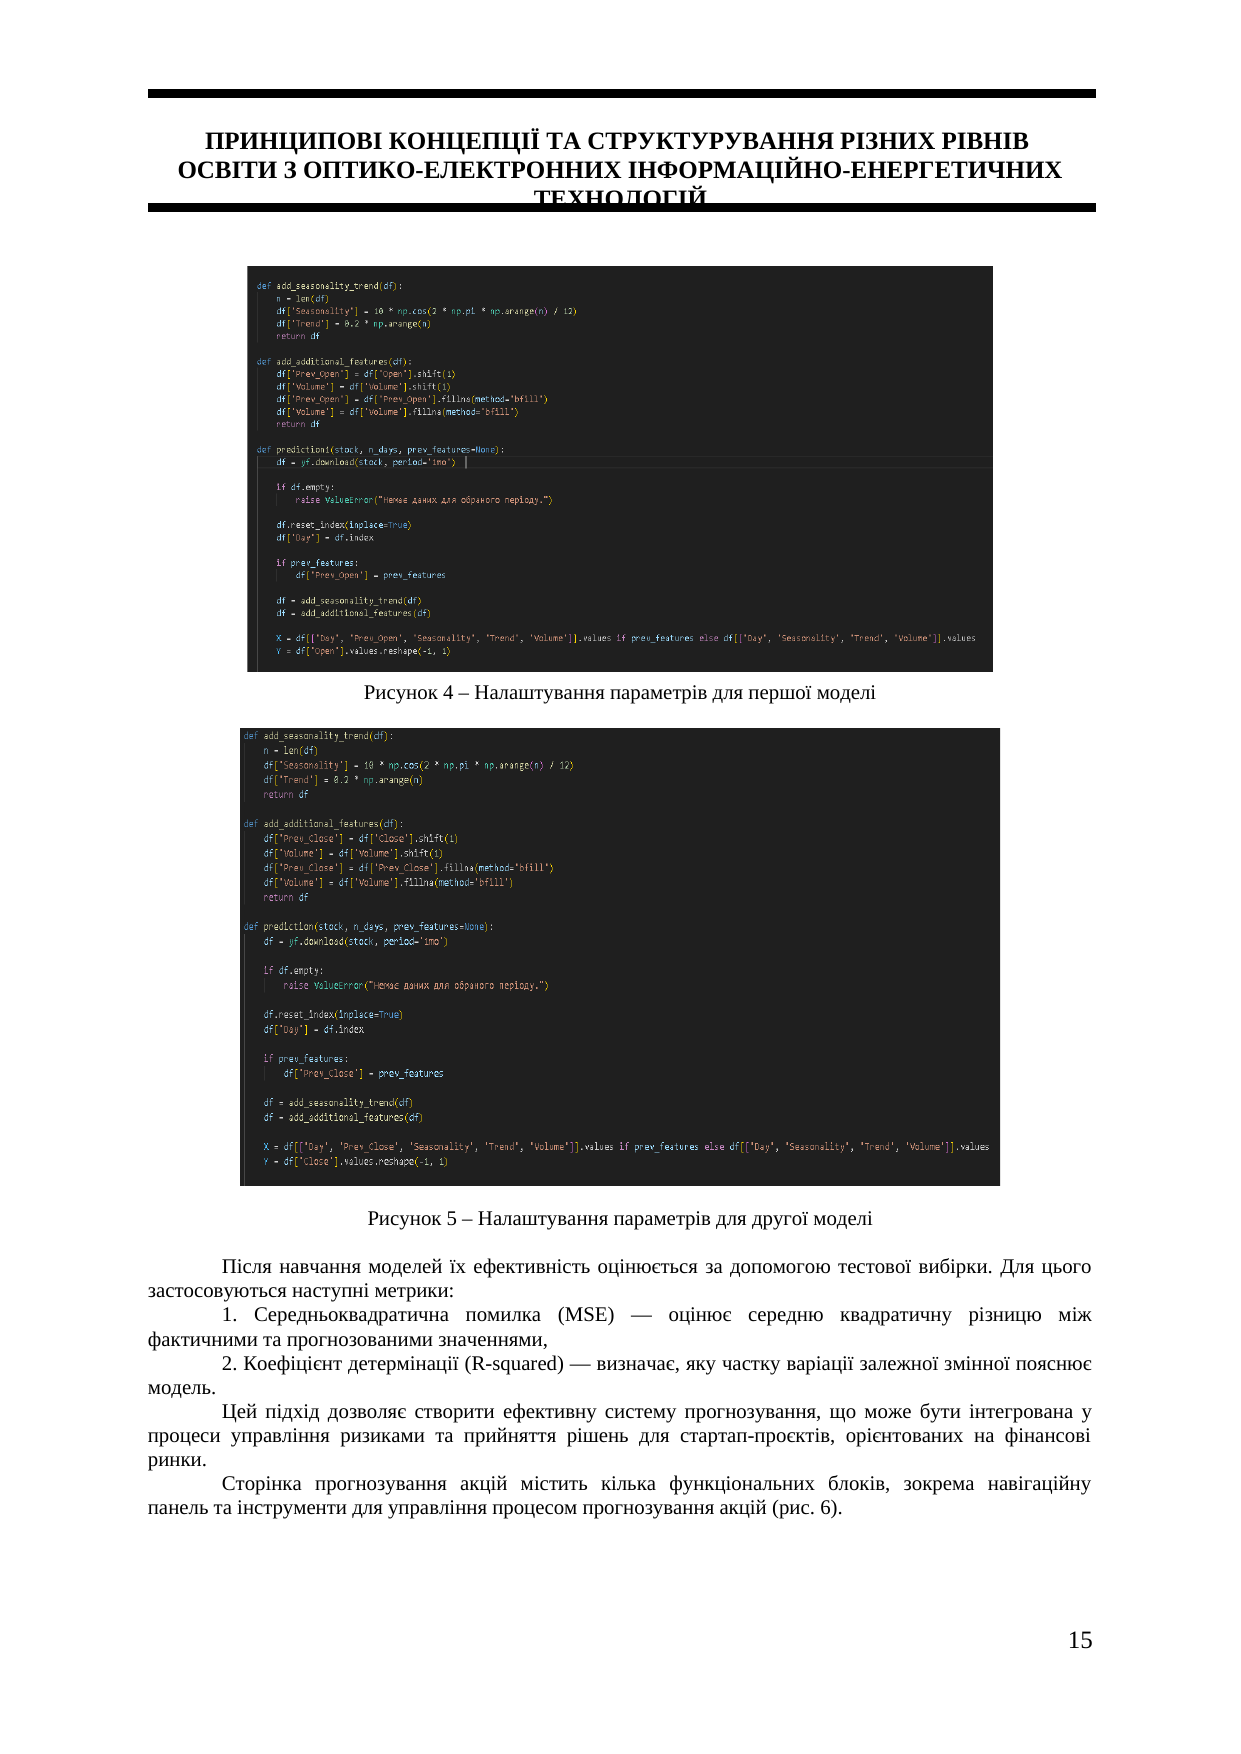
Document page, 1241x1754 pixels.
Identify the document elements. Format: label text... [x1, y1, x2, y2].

text Після навчання моделей їх ефективність оцінюється за допомогою тестової вибірки. Для цього застосовуються наступні метрики: [148, 1254, 1092, 1302]
text Рисунок 4 – Налаштування параметрів для першої моделі [148, 680, 1092, 704]
text Рисунок 5 – Налаштування параметрів для другої моделі [148, 1206, 1092, 1230]
text Цей підхід дозволяє створити ефективну систему прогнозування, що може бути інтегрована у процеси управління ризиками та прийняття рішень для стартап-проєктів, орієнтованих на фінансові ринки. [148, 1399, 1092, 1471]
picture [247, 266, 993, 672]
text 2. Коефіцієнт детермінації (R-squared) — визначає, яку частку варіації залежної змінної пояснює модель. [148, 1351, 1092, 1399]
picture [240, 728, 1001, 1186]
text Сторінка прогнозування акцій містить кілька функціональних блоків, зокрема навігаційну панель та інструменти для управління процесом прогнозування акцій (рис. 6). [148, 1471, 1092, 1519]
text 1. Середньоквадратична помилка (MSE) — оцінює середню квадратичну різницю між фактичними та прогнозованими значеннями, [148, 1302, 1092, 1351]
